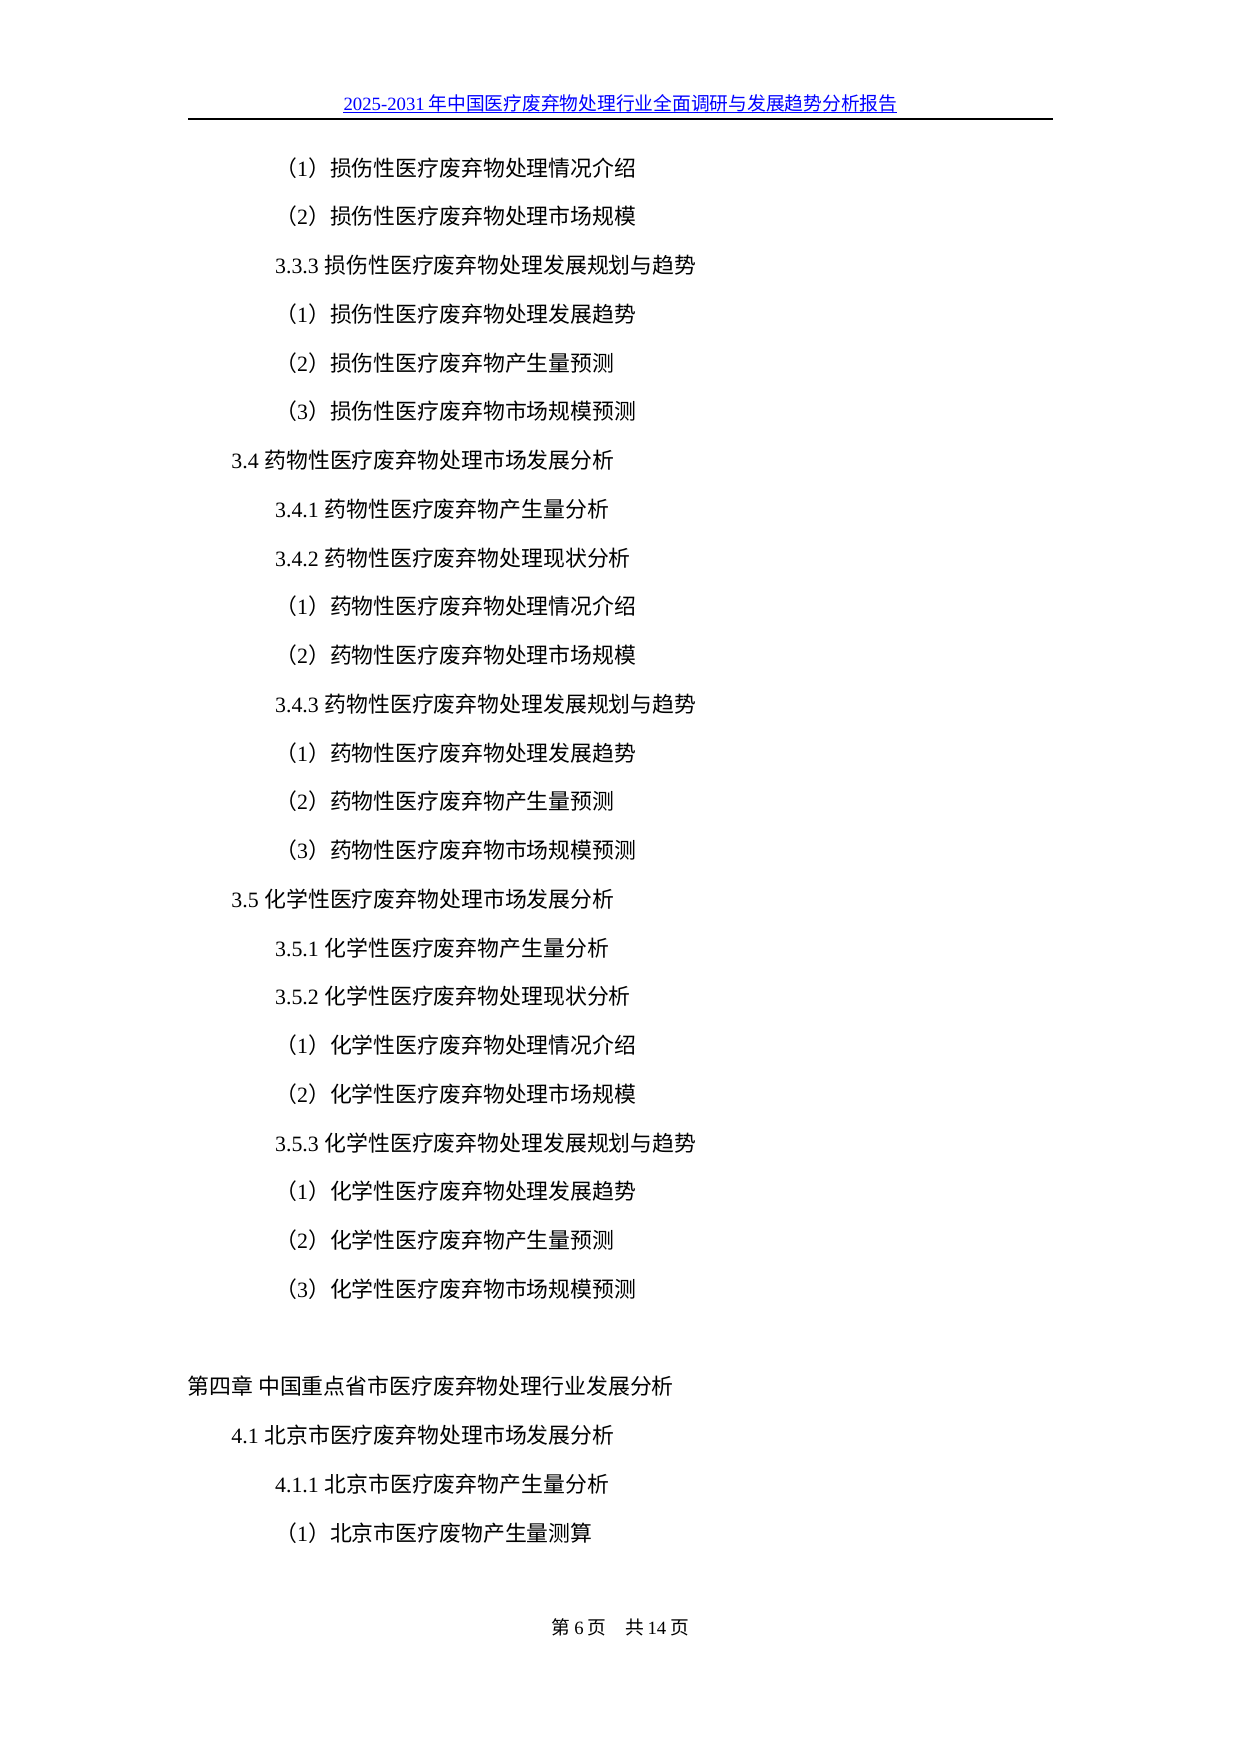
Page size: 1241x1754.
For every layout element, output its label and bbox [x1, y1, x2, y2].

text [187, 150, 1053, 1548]
